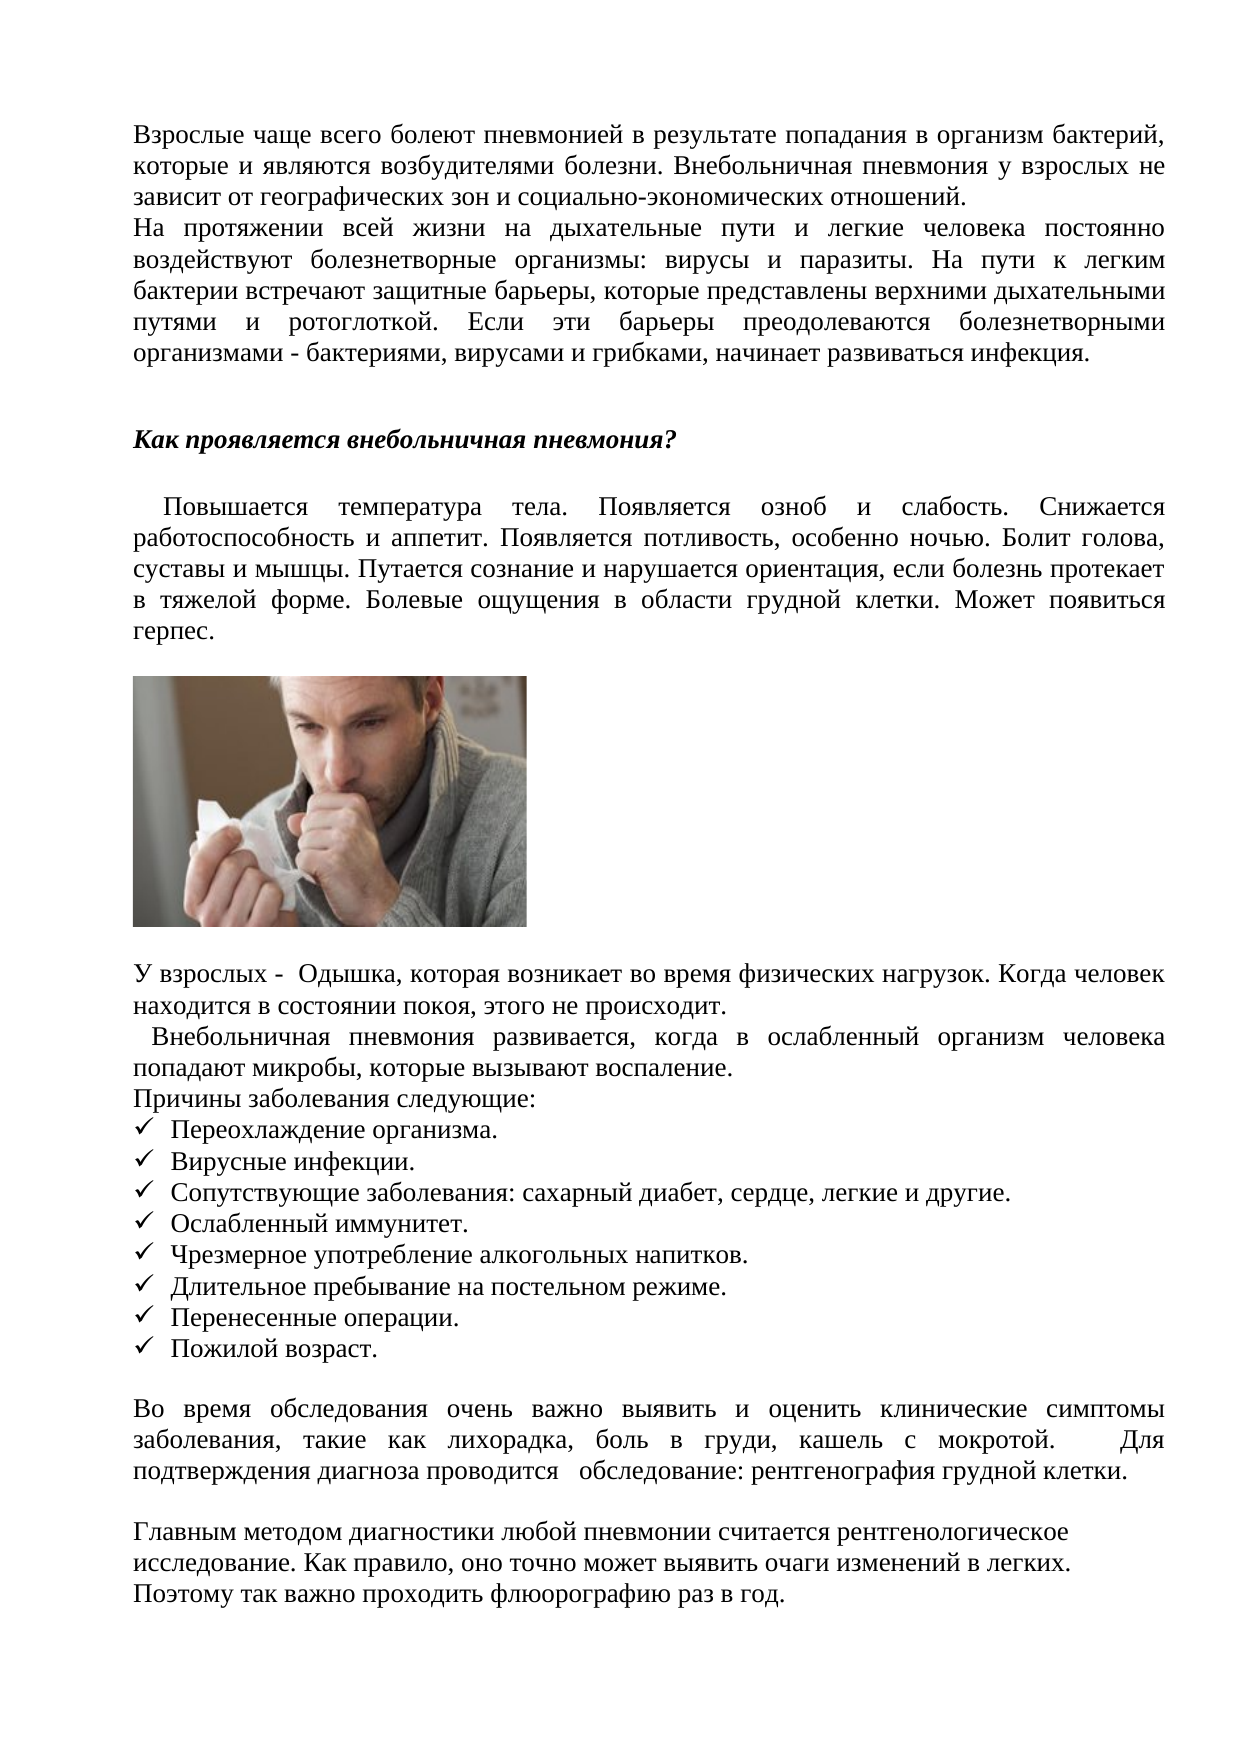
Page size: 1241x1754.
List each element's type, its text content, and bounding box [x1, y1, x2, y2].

text Повышается температура тела. Появляется озноб и слабость. Снижается работоспособность и аппетит. Появляется потливость, особенно ночью. Болит голова, суставы и мышцы. Путается сознание и нарушается ориентация, если болезнь протекает в тяжелой форме. Болевые ощущения в области грудной клетки. Может появиться герпес. [133, 489, 1167, 645]
list Ослабленный иммунитет. [133, 1207, 1167, 1238]
text Причины заболевания следующие: [133, 1082, 1167, 1113]
text На протяжении всей жизни на дыхательные пути и легкие человека постоянно воздействуют болезнетворные организмы: вирусы и паразиты. На пути к легким бактерии встречают защитные барьеры, которые представлены верхними дыхательными путями и ротоглоткой. Если эти барьеры преодолеваются болезнетворными организмами - бактериями, вирусами и грибками, начинает развиваться инфекция. [133, 212, 1167, 367]
text Во время обследования очень важно выявить и оценить клинические симптомы заболевания, такие как лихорадка, боль в груди, кашель с мокротой. Для подтверждения диагноза проводится обследование: рентгенография грудной клетки. [133, 1392, 1167, 1486]
text Внебольничная пневмония развивается, когда в ослабленный организм человека попадают микробы, которые вызывают воспаление. [133, 1020, 1167, 1082]
picture [132, 676, 527, 927]
list Перенесенные операции. [133, 1301, 1167, 1332]
text Главным методом диагностики любой пневмонии считается рентгенологическое исследование. Как правило, оно точно может выявить очаги изменений в легких. Поэтому так важно проходить флюорографию раз в год. [133, 1515, 1167, 1608]
list Переохлаждение организма. [133, 1113, 1167, 1144]
list Пожилой возраст. [133, 1332, 1167, 1363]
list Сопутствующие заболевания: сахарный диабет, сердце, легкие и другие. [133, 1176, 1167, 1207]
text У взрослых - Одышка, которая возникает во время физических нагрузок. Когда человек находится в состоянии покоя, этого не происходит. [133, 958, 1167, 1020]
list Длительное пребывание на постельном режиме. [133, 1269, 1167, 1301]
list Вирусные инфекции. [133, 1144, 1167, 1176]
text Взрослые чаще всего болеют пневмонией в результате попадания в организм бактерий, которые и являются возбудителями болезни. Внебольничная пневмония у взрослых не зависит от географических зон и социально-экономических отношений. [133, 118, 1167, 212]
subtitle Как проявляется внебольничная пневмония? [133, 423, 1167, 454]
list Чрезмерное употребление алкогольных напитков. [133, 1238, 1167, 1269]
